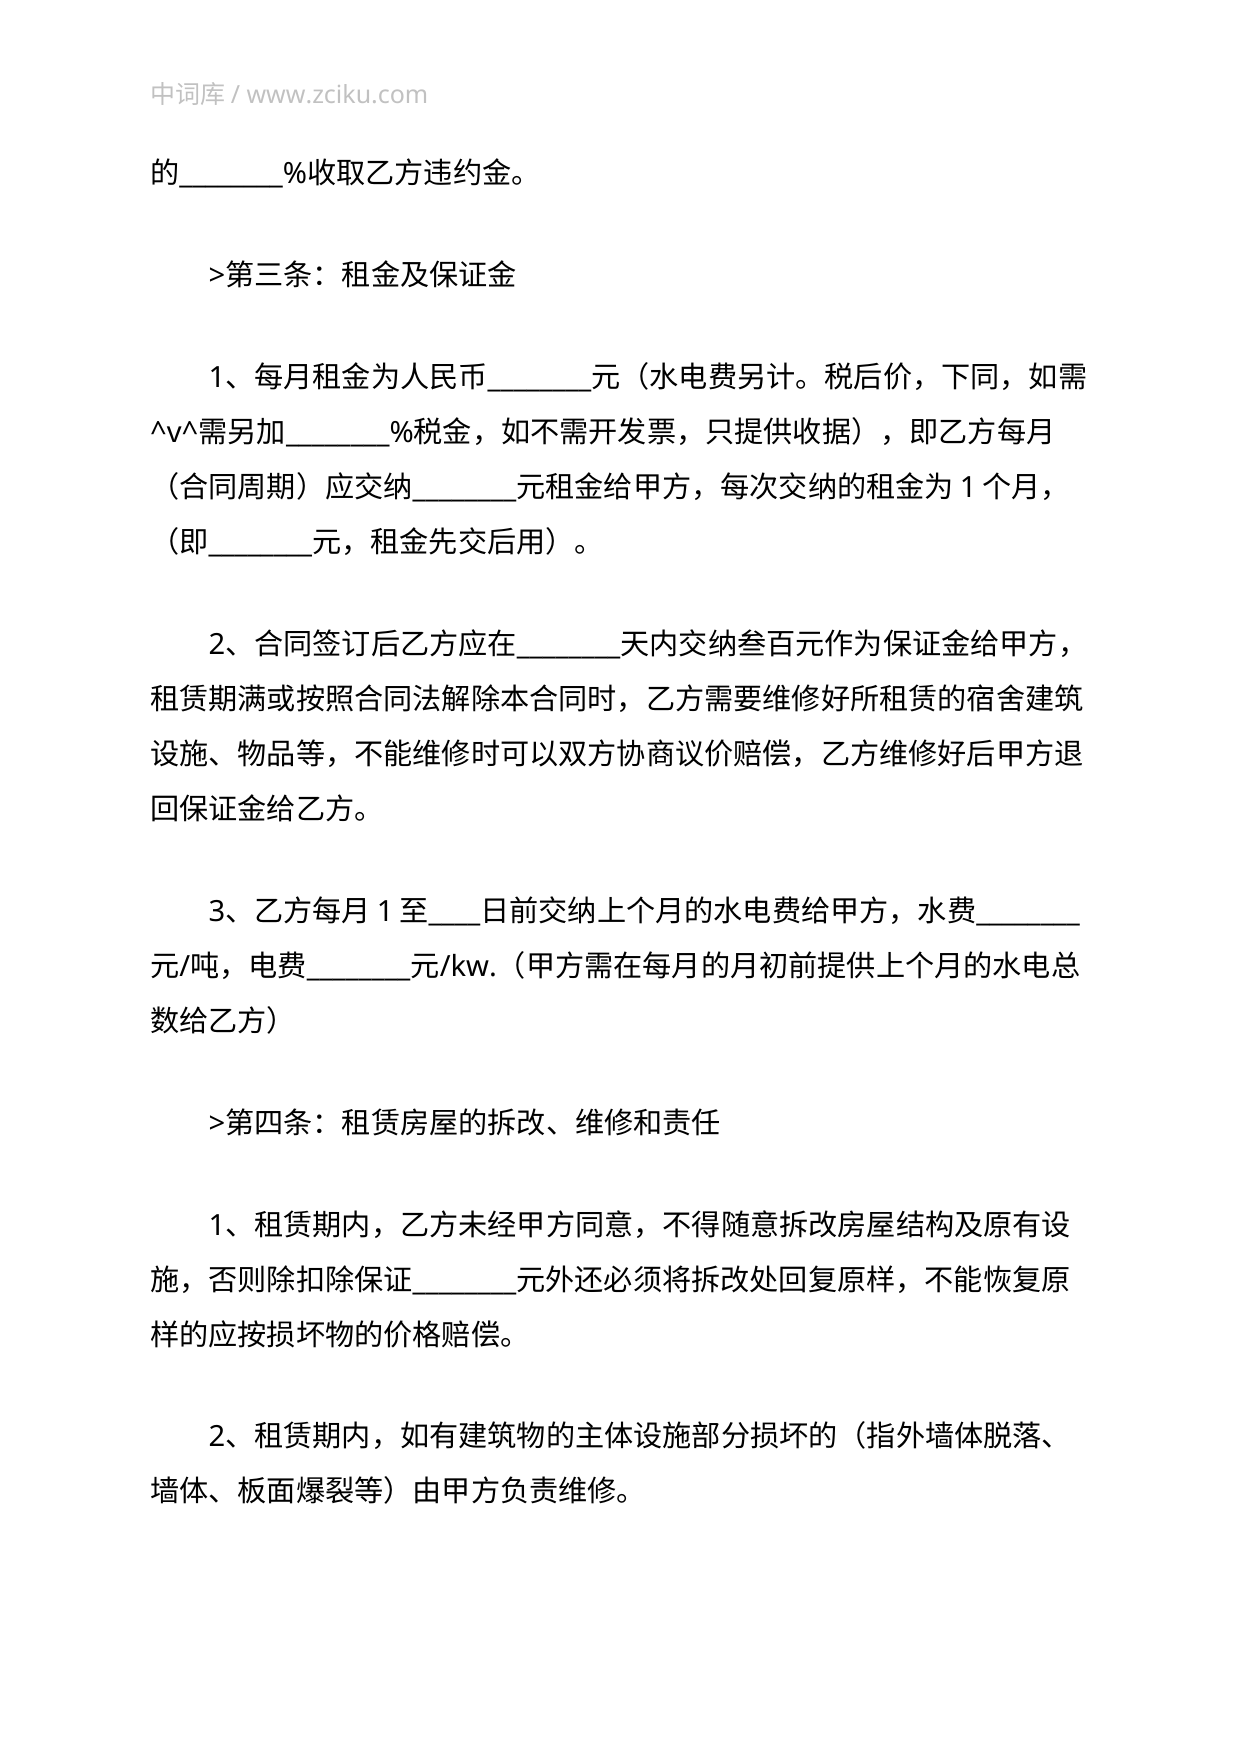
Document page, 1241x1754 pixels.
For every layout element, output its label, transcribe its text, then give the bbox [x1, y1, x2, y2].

text >第四条：租赁房屋的拆改、维修和责任 [150, 1099, 1090, 1142]
text 2、合同签订后乙方应在________天内交纳叁百元作为保证金给甲方，租赁期满或按照合同法解除本合同时，乙方需要维修好所租赁的宿舍建筑设施、物品等，不能维修时可以双方协商议价赔偿，乙方维修好后甲方退回保证金给乙方。 [150, 621, 1090, 828]
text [150, 150, 1090, 192]
text 1、每月租金为人民币________元（水电费另计。税后价，下同，如需^v^需另加________%税金，如不需开发票，只提供收据），即乙方每月（合同周期）应交纳________元租金给甲方，每次交纳的租金为1个月，（即________元，租金先交后用）。 [150, 354, 1090, 561]
text 1、租赁期内，乙方未经甲方同意，不得随意拆改房屋结构及原有设施，否则除扣除保证________元外还必须将拆改处回复原样，不能恢复原样的应按损坏物的价格赔偿。 [150, 1201, 1090, 1353]
text 2、租赁期内，如有建筑物的主体设施部分损坏的（指外墙体脱落、墙体、板面爆裂等）由甲方负责维修。 [150, 1413, 1090, 1510]
text 3、乙方每月1至____日前交纳上个月的水电费给甲方，水费________元/吨，电费________元/kw.（甲方需在每月的月初前提供上个月的水电总数给乙方） [150, 887, 1090, 1040]
text >第三条：租金及保证金 [150, 252, 1090, 294]
